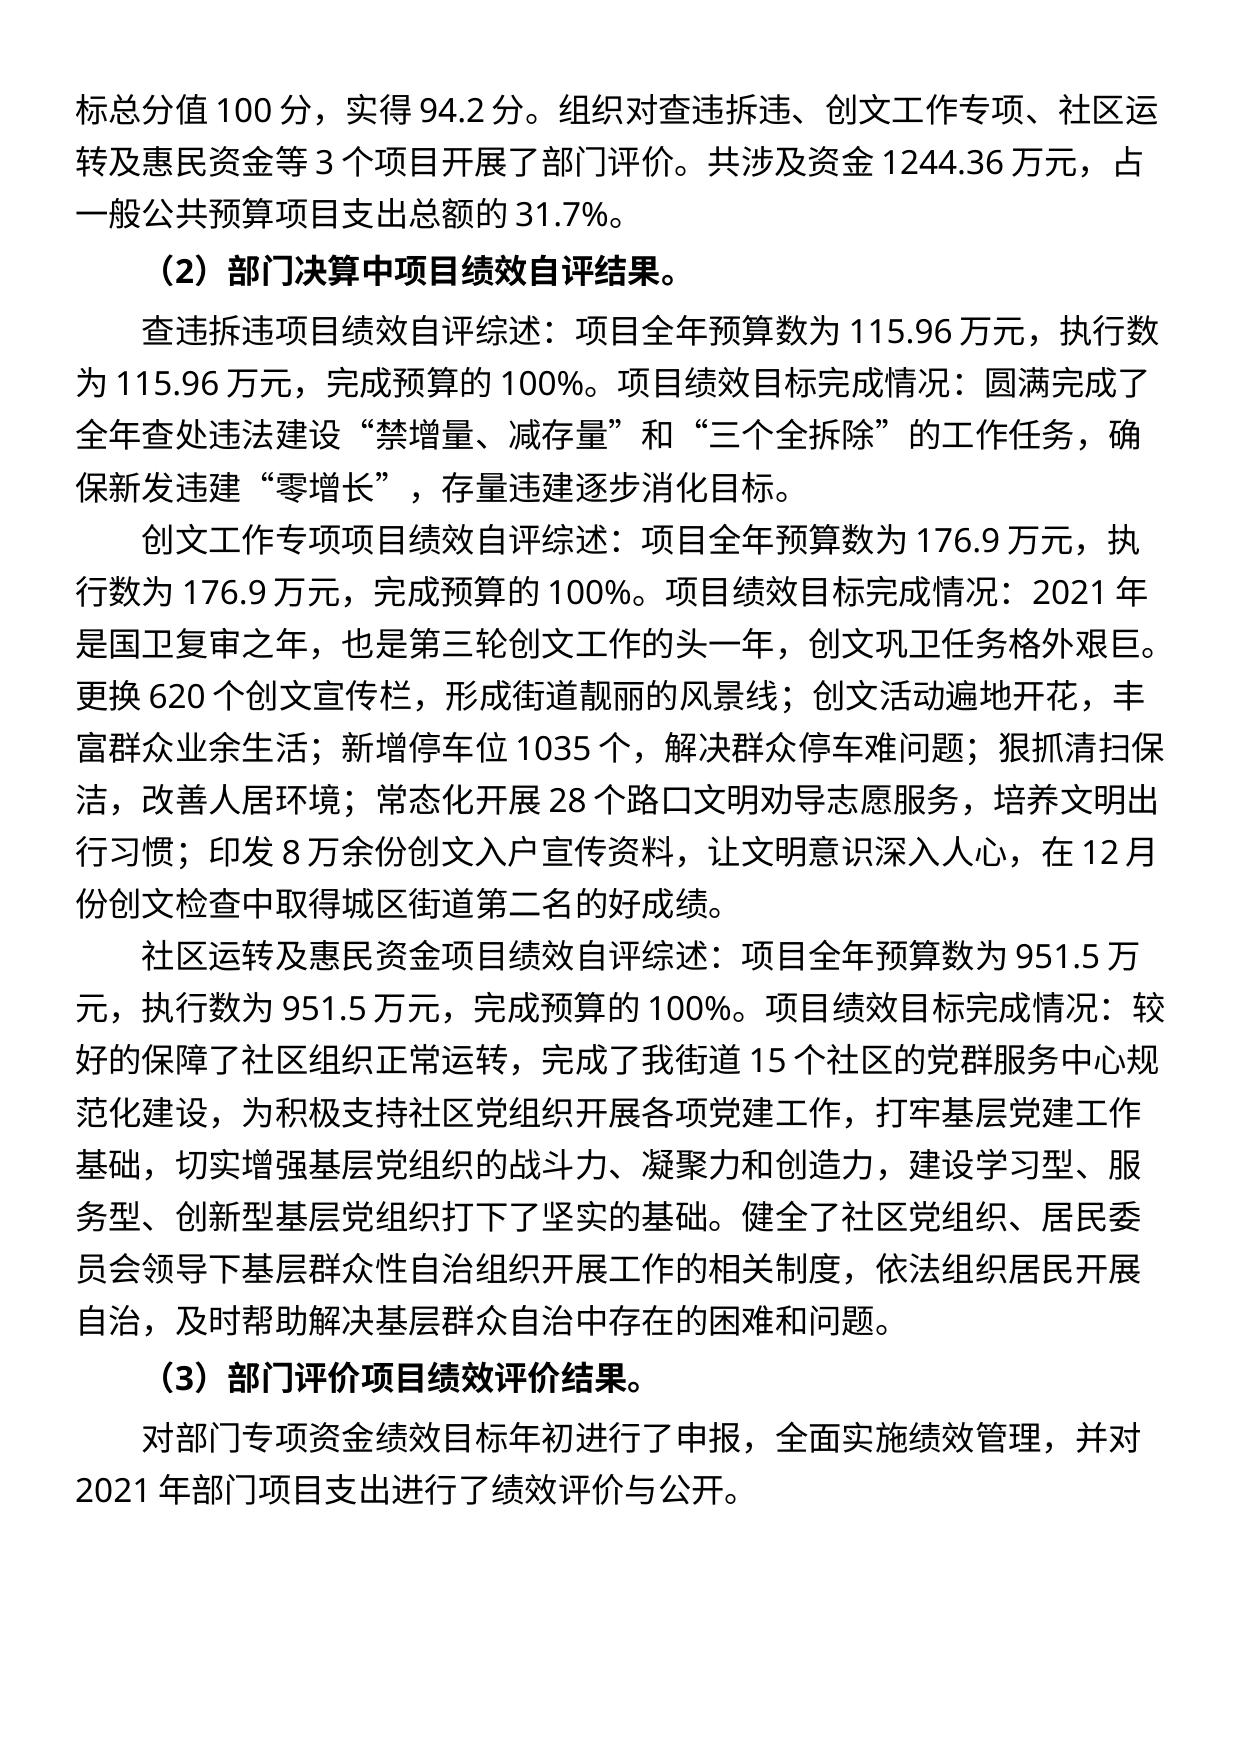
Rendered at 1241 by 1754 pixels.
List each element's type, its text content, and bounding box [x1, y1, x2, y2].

text 查违拆违项目绩效自评综述：项目全年预算数为115.96万元，执行数为115.96万元，完成预算的100%。项目绩效目标完成情况：圆满完成了全年查处违法建设“禁增量、减存量”和“三个全拆除”的工作任务，确保新发违建“零增长”，存量违建逐步消化目标。 [75, 302, 1165, 510]
text 社区运转及惠民资金项目绩效自评综述：项目全年预算数为951.5万元，执行数为951.5万元，完成预算的100%。项目绩效目标完成情况：较好的保障了社区组织正常运转，完成了我街道15个社区的党群服务中心规范化建设，为积极支持社区党组织开展各项党建工作，打牢基层党建工作基础，切实增强基层党组织的战斗力、凝聚力和创造力，建设学习型、服务型、创新型基层党组织打下了坚实的基础。健全了社区党组织、居民委员会领导下基层群众性自治组织开展工作的相关制度，依法组织居民开展自治，及时帮助解决基层群众自治中存在的困难和问题。 [75, 927, 1165, 1344]
text （2）部门决算中项目绩效自评结果。 [75, 237, 1165, 302]
text 创文工作专项项目绩效自评综述：项目全年预算数为176.9万元，执行数为176.9万元，完成预算的100%。项目绩效目标完成情况：2021年是国卫复审之年，也是第三轮创文工作的头一年，创文巩卫任务格外艰巨。更换620个创文宣传栏，形成街道靓丽的风景线；创文活动遍地开花，丰富群众业余生活；新增停车位1035个，解决群众停车难问题；狠抓清扫保洁，改善人居环境；常态化开展28个路口文明劝导志愿服务，培养文明出行习惯；印发8万余份创文入户宣传资料，让文明意识深入人心，在12月份创文检查中取得城区街道第二名的好成绩。 [75, 510, 1165, 927]
text 对部门专项资金绩效目标年初进行了申报，全面实施绩效管理，并对2021年部门项目支出进行了绩效评价与公开。 [75, 1409, 1165, 1513]
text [75, 81, 1165, 237]
text （3）部门评价项目绩效评价结果。 [75, 1344, 1165, 1409]
